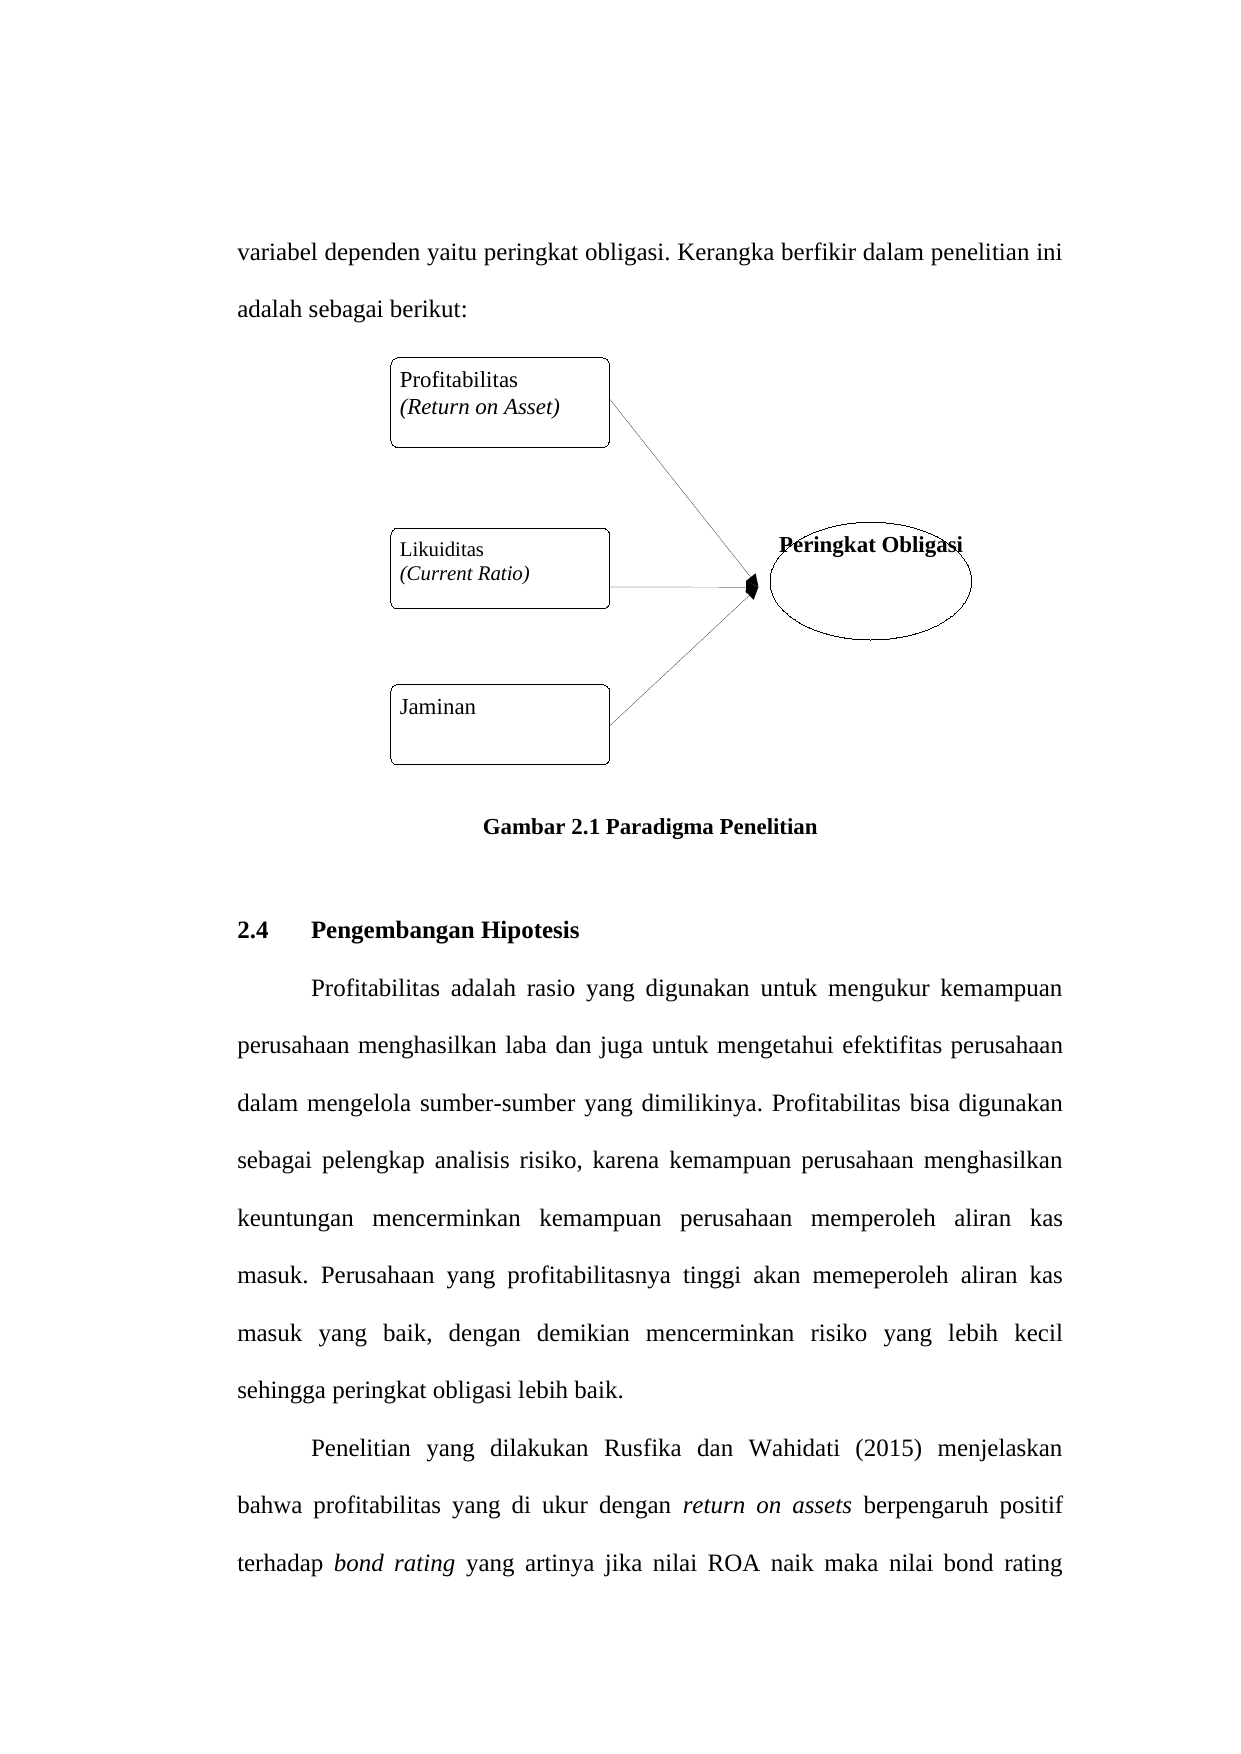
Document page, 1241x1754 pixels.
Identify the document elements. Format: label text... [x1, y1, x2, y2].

text Gambar 2.1 Paradigma Penelitian [237, 813, 1063, 839]
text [237, 237, 1063, 323]
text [237, 1433, 1063, 1577]
text 2.4 Pengembangan Hipotesis [237, 915, 1063, 944]
text Profitabilitas adalah rasio yang digunakan untuk mengukur kemampuan perusahaan menghasilkan laba dan juga untuk mengetahui efektifitas perusahaan dalam mengelola sumber-sumber yang dimilikinya. Profitabilitas bisa digunakan sebagai pelengkap analisis risiko, karena kemampuan perusahaan menghasilkan keuntungan mencerminkan kemampuan perusahaan memperoleh aliran kas masuk. Perusahaan yang profitabilitasnya tinggi akan memeperoleh aliran kas masuk yang baik, dengan demikian mencerminkan risiko yang lebih kecil sehingga peringkat obligasi lebih baik. [237, 973, 1063, 1404]
